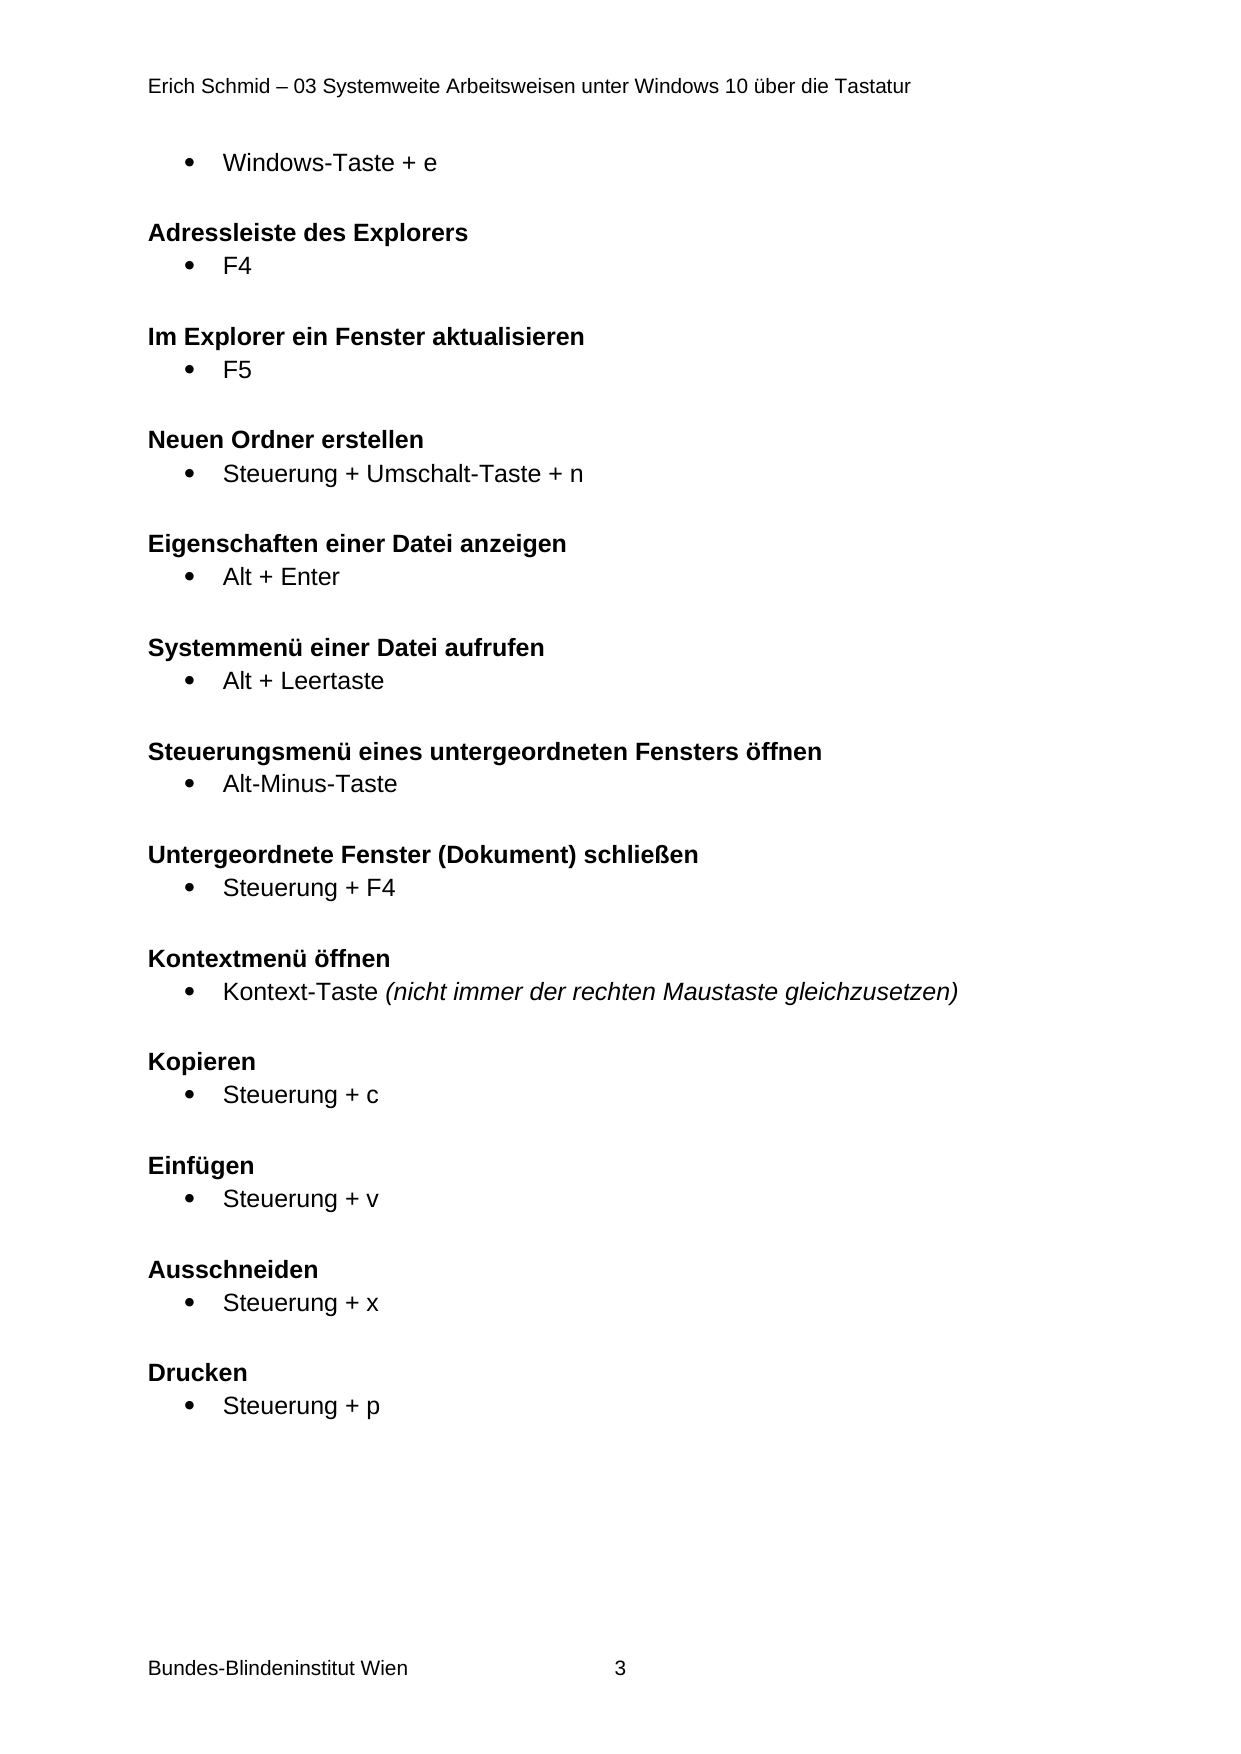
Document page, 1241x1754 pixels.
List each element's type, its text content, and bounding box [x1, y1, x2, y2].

text Kopieren [148, 1047, 1093, 1076]
text Adressleiste des Explorers [148, 218, 1093, 247]
text Im Explorer ein Fenster aktualisieren [148, 322, 1093, 351]
text Systemmenü einer Datei aufrufen [148, 633, 1093, 662]
list Alt-Minus-Taste [185, 769, 1093, 798]
list Steuerung + Umschalt-Taste + n [185, 458, 1093, 487]
list Steuerung + F4 [185, 873, 1093, 902]
list Windows-Taste + e [185, 148, 1093, 176]
text Drucken [148, 1358, 1093, 1387]
text Neuen Ordner erstellen [148, 426, 1093, 454]
list Alt + Enter [185, 562, 1093, 591]
list Steuerung + v [185, 1184, 1093, 1213]
text Einfügen [148, 1151, 1093, 1180]
list Kontext-Taste (nicht immer der rechten Maustaste gleichzusetzen) [185, 977, 1093, 1006]
list Steuerung + c [185, 1080, 1093, 1109]
list F5 [185, 355, 1093, 384]
text Kontextmenü öffnen [148, 944, 1093, 972]
list F4 [185, 251, 1093, 280]
text Eigenschaften einer Datei anzeigen [148, 529, 1093, 558]
list Steuerung + p [185, 1391, 1093, 1420]
text Steuerungsmenü eines untergeordneten Fensters öffnen [148, 736, 1093, 765]
list Alt + Leertaste [185, 666, 1093, 695]
list Steuerung + x [185, 1288, 1093, 1317]
text Ausschneiden [148, 1255, 1093, 1283]
text Untergeordnete Fenster (Dokument) schließen [148, 840, 1093, 869]
